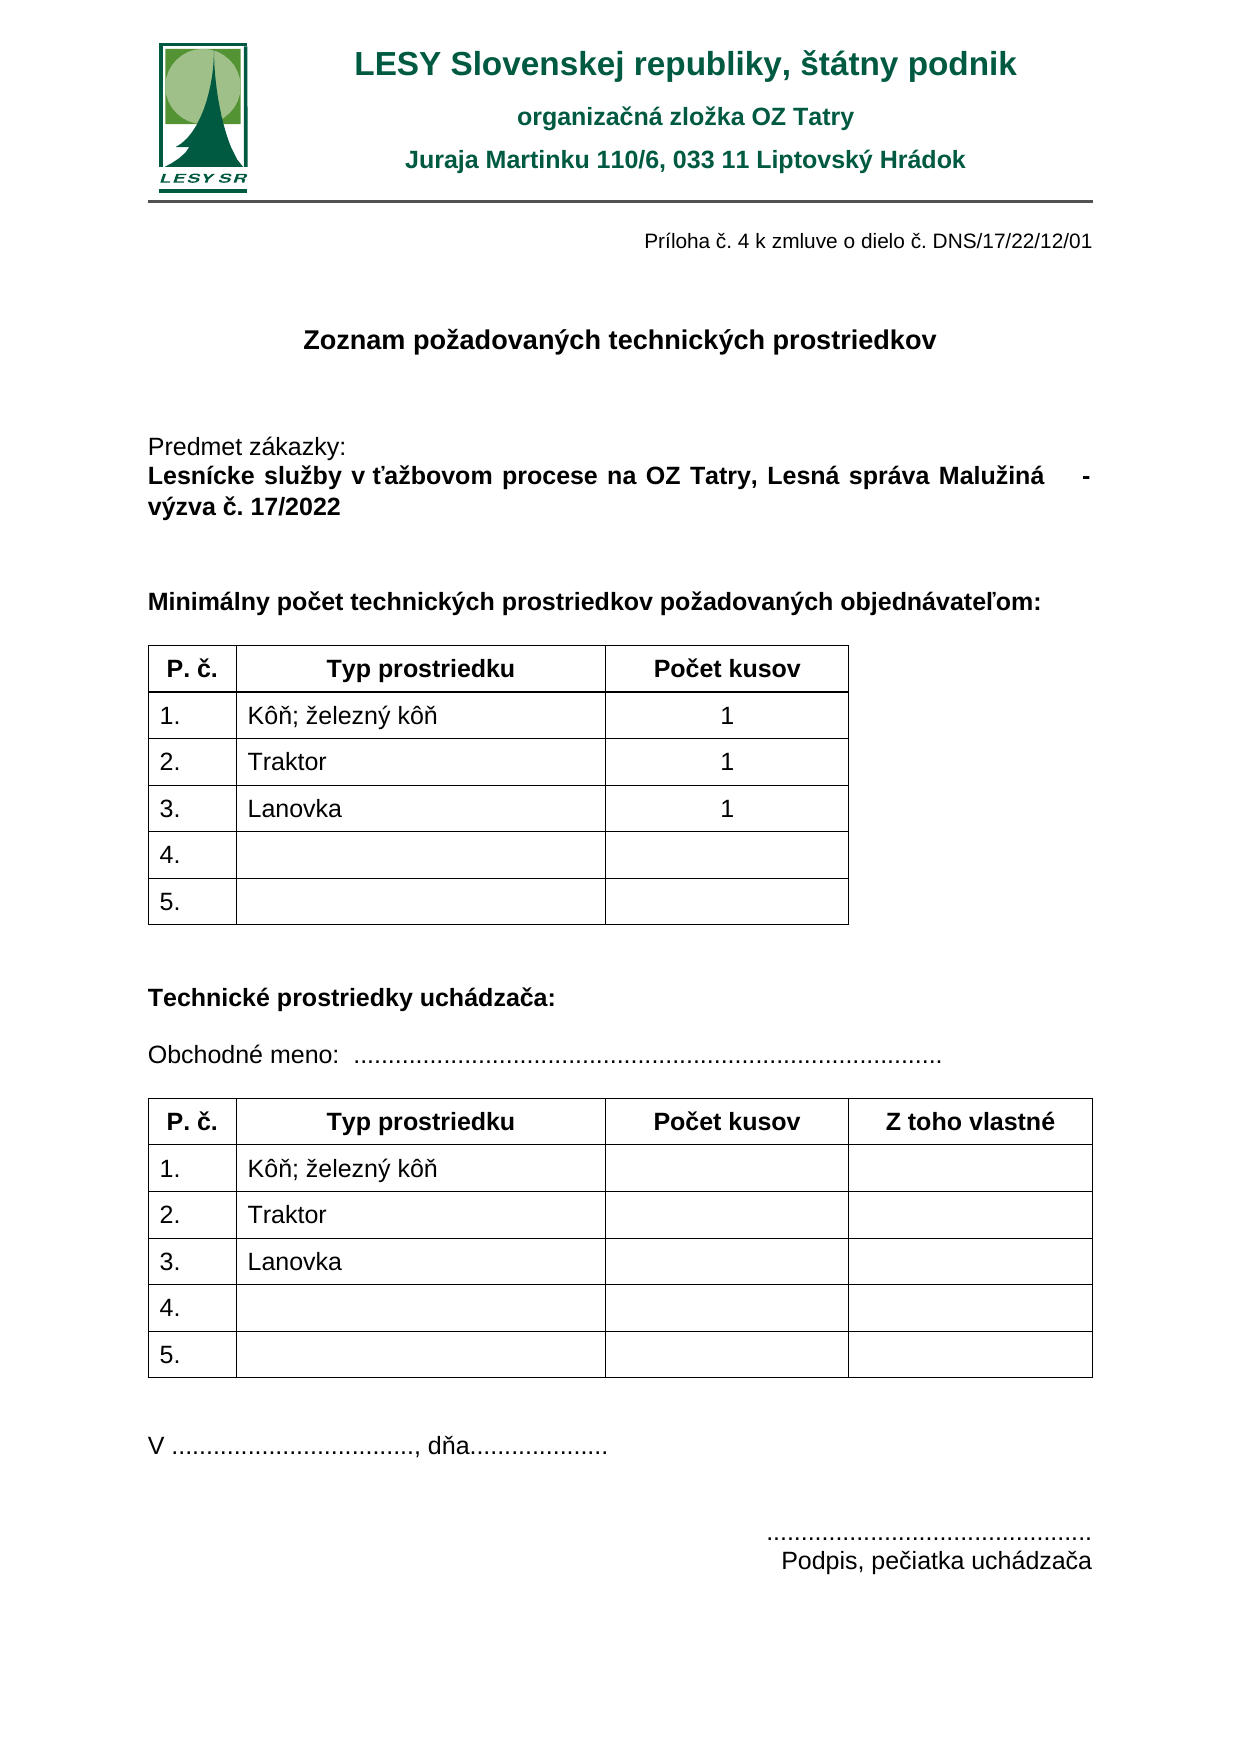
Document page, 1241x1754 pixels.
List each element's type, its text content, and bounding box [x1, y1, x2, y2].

table_cell [149, 1192, 236, 1237]
table_cell 1 [606, 693, 848, 738]
text Podpis, pečiatka uchádzača [148, 1546, 1092, 1575]
text Predmet zákazky: [148, 432, 1092, 461]
table_cell [606, 1239, 848, 1284]
text Príloha č. 4 k zmluve o dielo č. DNS/17/22/12/01 [148, 229, 1092, 253]
table_cell 1 [606, 786, 848, 831]
table_cell [606, 1332, 848, 1377]
table_cell [237, 832, 605, 878]
table_cell [149, 1332, 236, 1377]
table_cell 1 [606, 739, 848, 784]
text Zoznam požadovaných technických prostriedkov [148, 324, 1092, 356]
text Obchodné meno: ..................................................................................... [148, 1040, 1092, 1069]
table_cell [237, 879, 605, 924]
text Lesnícke služby v ťažbovom procese na OZ Tatry, Lesná správa Malužiná - výzva č. 17/2022 [148, 461, 1092, 521]
table_cell Traktor [237, 1192, 605, 1237]
table_cell [849, 1285, 1092, 1331]
table_header Počet kusov [606, 646, 848, 691]
table_cell [237, 1285, 605, 1331]
table_cell [149, 786, 236, 831]
table_cell [149, 1285, 236, 1331]
table_cell [849, 1145, 1092, 1191]
table_cell [237, 1332, 605, 1377]
table_cell [606, 832, 848, 878]
table_cell [149, 832, 236, 878]
table_cell [149, 739, 236, 784]
table_cell [606, 1285, 848, 1331]
table_cell [606, 1145, 848, 1191]
table_header Z toho vlastné [849, 1099, 1092, 1144]
table_header P. č. [149, 646, 236, 691]
text Technické prostriedky uchádzača: [148, 983, 1092, 1012]
text V ..................................., dňa.................... [148, 1431, 1092, 1460]
table_cell [149, 1239, 236, 1284]
table_cell [606, 1192, 848, 1237]
table_cell [606, 879, 848, 924]
table_header Typ prostriedku [237, 646, 605, 691]
table_cell [849, 1192, 1092, 1237]
table_cell [849, 1239, 1092, 1284]
table_cell Kôň; železný kôň [237, 693, 605, 738]
text ............................................... [148, 1517, 1092, 1546]
table_cell Traktor [237, 739, 605, 784]
table_cell [149, 879, 236, 924]
table_cell Kôň; železný kôň [237, 1145, 605, 1191]
table_cell [149, 693, 236, 738]
table_cell Lanovka [237, 786, 605, 831]
table_header P. č. [149, 1099, 236, 1144]
table_header Typ prostriedku [237, 1099, 605, 1144]
table_cell [849, 1332, 1092, 1377]
table_cell Lanovka [237, 1239, 605, 1284]
text Minimálny počet technických prostriedkov požadovaných objednávateľom: [148, 587, 1092, 616]
table_header Počet kusov [606, 1099, 848, 1144]
table_cell [149, 1145, 236, 1191]
